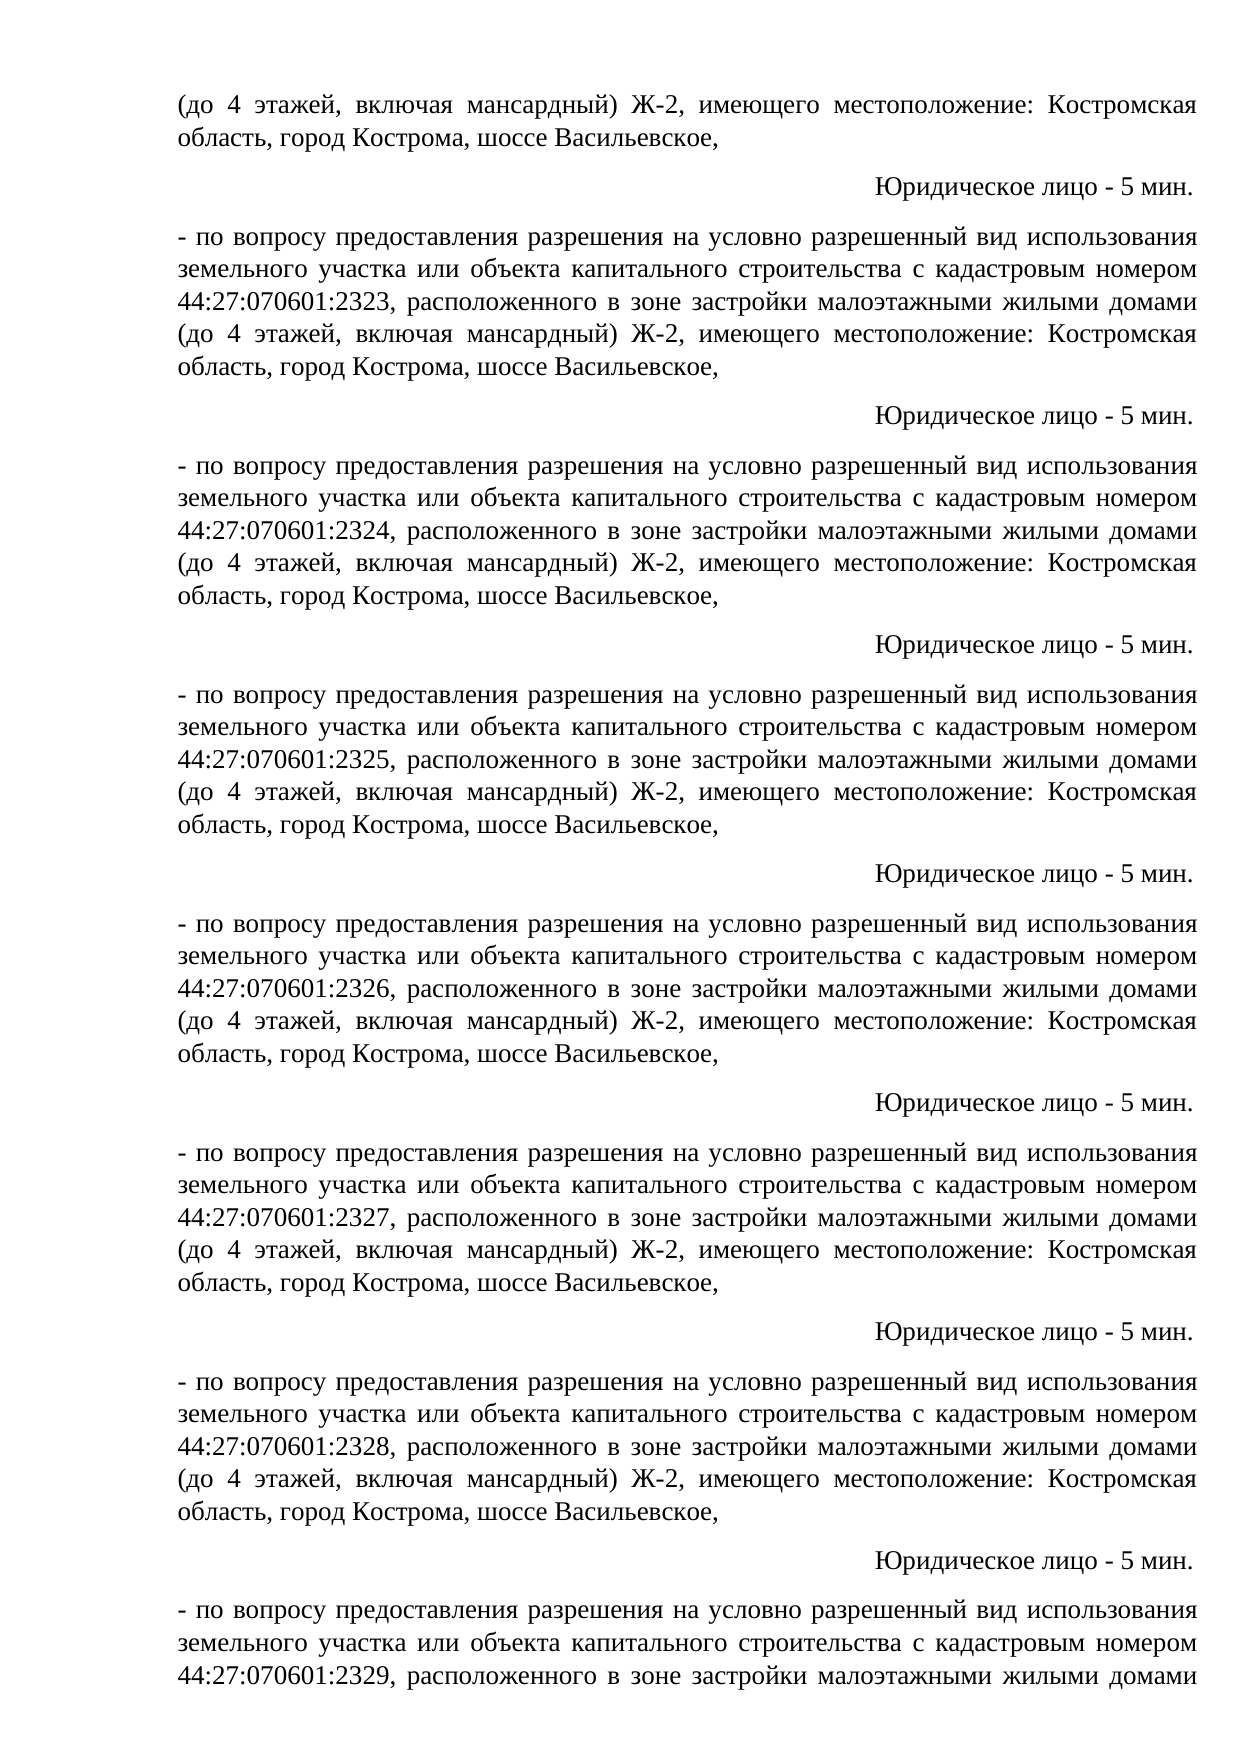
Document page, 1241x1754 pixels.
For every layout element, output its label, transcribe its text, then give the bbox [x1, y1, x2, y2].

text Юридическое лицо - 5 мин. [177, 628, 1198, 659]
text Юридическое лицо - 5 мин. [177, 857, 1198, 888]
text Юридическое лицо - 5 мин. [177, 1544, 1198, 1575]
text Юридическое лицо - 5 мин. [177, 171, 1198, 202]
text Юридическое лицо - 5 мин. [177, 399, 1198, 431]
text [177, 1593, 1198, 1690]
text - по вопросу предоставления разрешения на условно разрешенный вид использования земельного участка или объекта капитального строительства с кадастровым номером 44:27:070601:2327, расположенного в зоне застройки малоэтажными жилыми домами (до 4 этажей, включая мансардный) Ж-2, имеющего местоположение: Костромская область, город Кострома, шоссе Васильевское, [177, 1136, 1198, 1297]
text - по вопросу предоставления разрешения на условно разрешенный вид использования земельного участка или объекта капитального строительства с кадастровым номером 44:27:070601:2324, расположенного в зоне застройки малоэтажными жилыми домами (до 4 этажей, включая мансардный) Ж-2, имеющего местоположение: Костромская область, город Кострома, шоссе Васильевское, [177, 449, 1198, 610]
text - по вопросу предоставления разрешения на условно разрешенный вид использования земельного участка или объекта капитального строительства с кадастровым номером 44:27:070601:2325, расположенного в зоне застройки малоэтажными жилыми домами (до 4 этажей, включая мансардный) Ж-2, имеющего местоположение: Костромская область, город Кострома, шоссе Васильевское, [177, 678, 1198, 839]
text Юридическое лицо - 5 мин. [177, 1086, 1198, 1117]
text Юридическое лицо - 5 мин. [177, 1315, 1198, 1346]
text - по вопросу предоставления разрешения на условно разрешенный вид использования земельного участка или объекта капитального строительства с кадастровым номером 44:27:070601:2328, расположенного в зоне застройки малоэтажными жилыми домами (до 4 этажей, включая мансардный) Ж-2, имеющего местоположение: Костромская область, город Кострома, шоссе Васильевское, [177, 1364, 1198, 1526]
text - по вопросу предоставления разрешения на условно разрешенный вид использования земельного участка или объекта капитального строительства с кадастровым номером 44:27:070601:2326, расположенного в зоне застройки малоэтажными жилыми домами (до 4 этажей, включая мансардный) Ж-2, имеющего местоположение: Костромская область, город Кострома, шоссе Васильевское, [177, 907, 1198, 1068]
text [177, 89, 1198, 152]
text - по вопросу предоставления разрешения на условно разрешенный вид использования земельного участка или объекта капитального строительства с кадастровым номером 44:27:070601:2323, расположенного в зоне застройки малоэтажными жилыми домами (до 4 этажей, включая мансардный) Ж-2, имеющего местоположение: Костромская область, город Кострома, шоссе Васильевское, [177, 220, 1198, 381]
